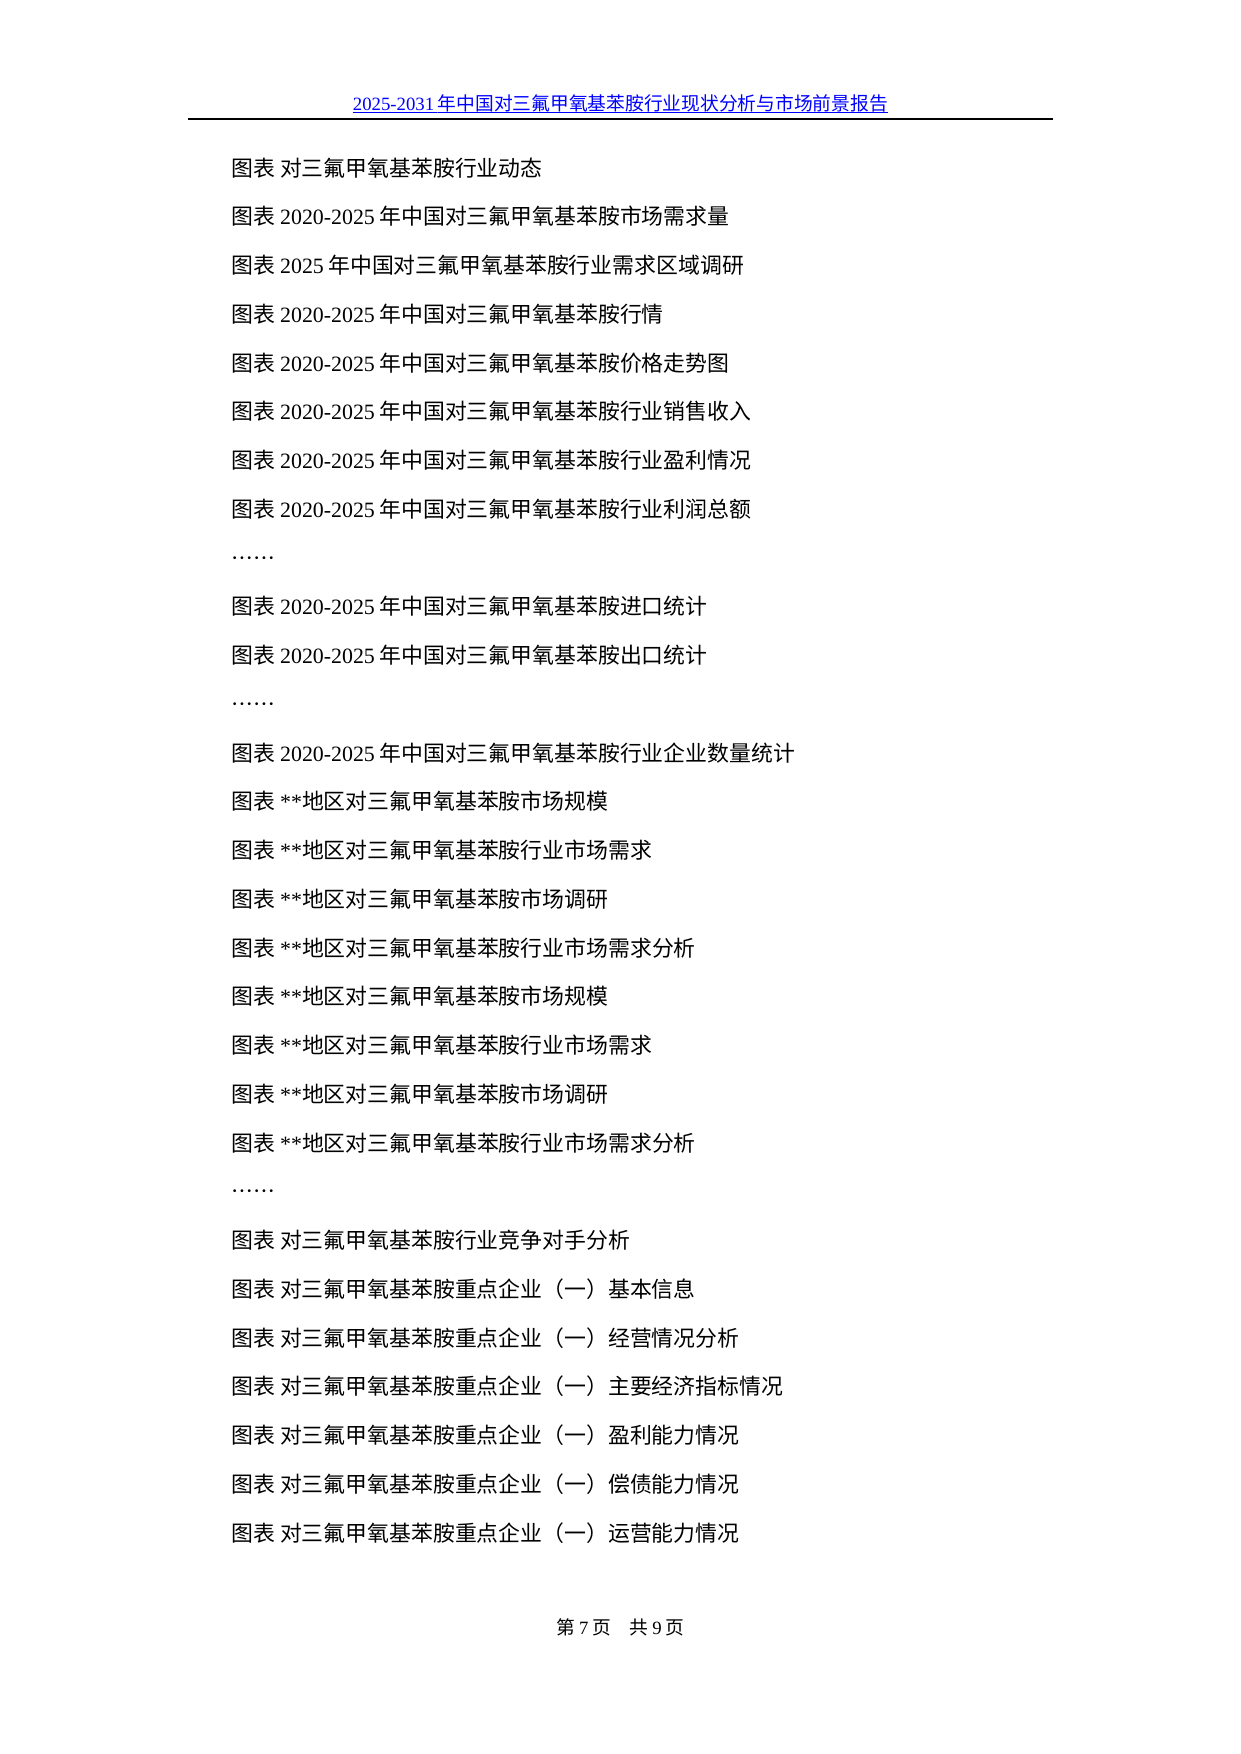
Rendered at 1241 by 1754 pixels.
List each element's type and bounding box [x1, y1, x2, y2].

text [187, 150, 1053, 1548]
